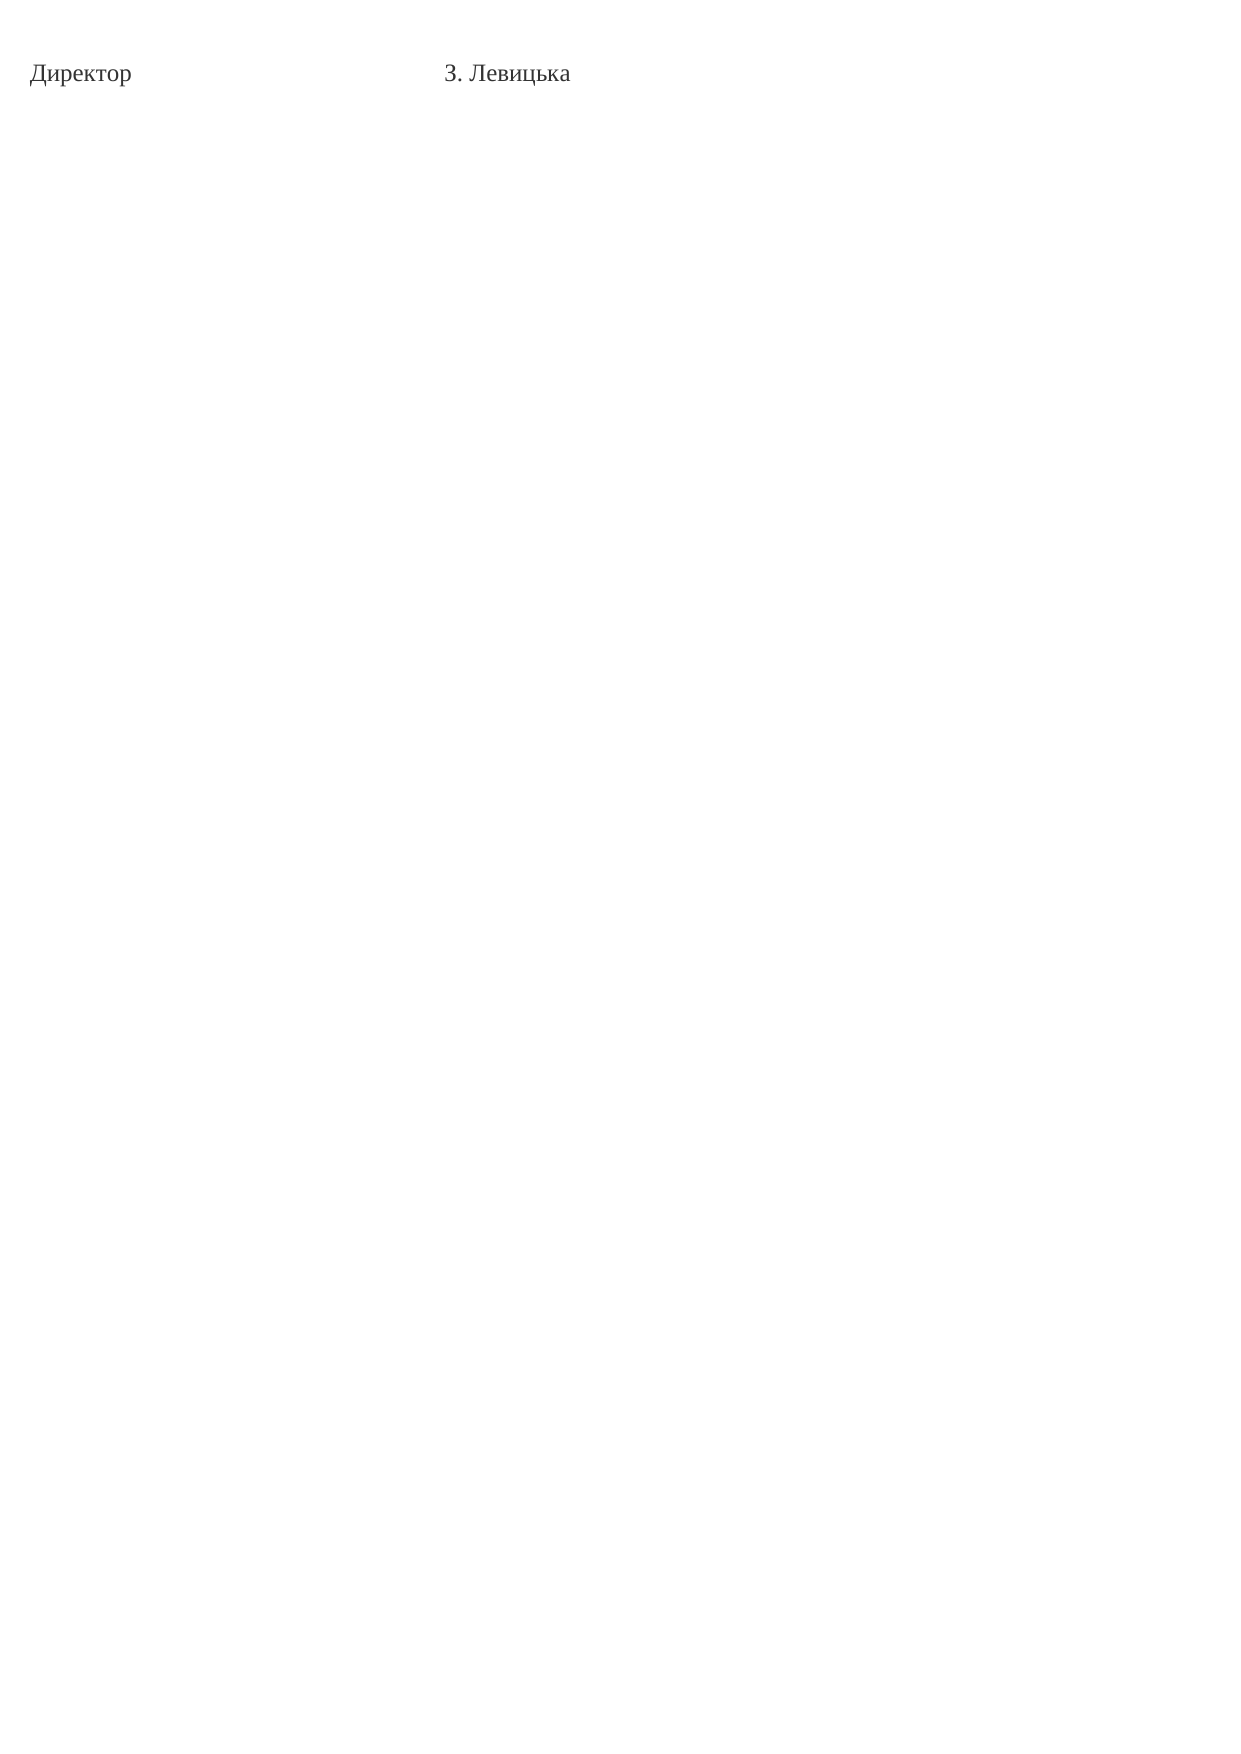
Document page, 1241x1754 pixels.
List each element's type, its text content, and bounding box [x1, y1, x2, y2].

text Директор З. Левицька [29, 58, 1211, 87]
